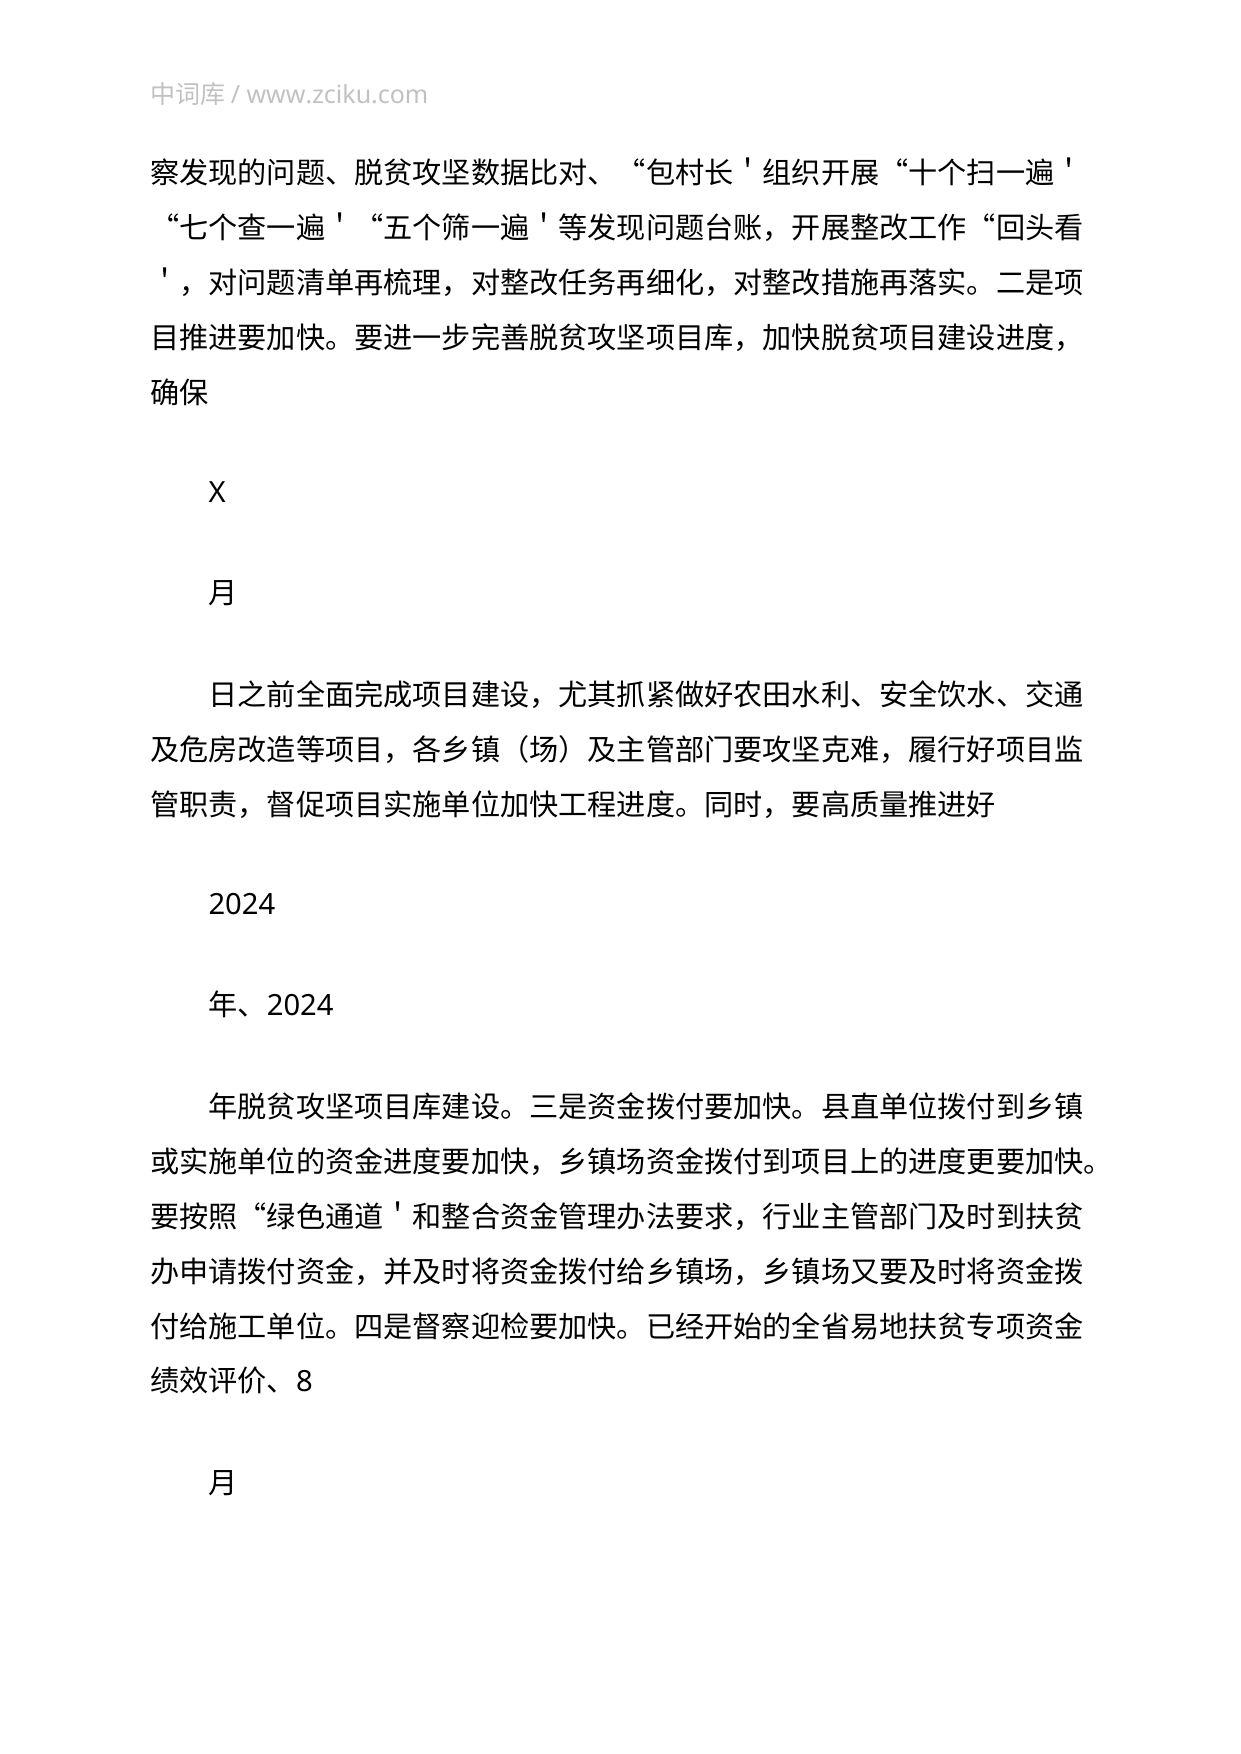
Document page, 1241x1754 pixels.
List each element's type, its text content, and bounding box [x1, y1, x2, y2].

text 月 [150, 1460, 1090, 1502]
text 日之前全面完成项目建设，尤其抓紧做好农田水利、安全饮水、交通及危房改造等项目，各乡镇（场）及主管部门要攻坚克难，履行好项目监管职责，督促项目实施单位加快工程进度。同时，要高质量推进好 [150, 672, 1090, 824]
text 2024 [150, 883, 1090, 923]
text 月 [150, 570, 1090, 612]
text 年、2024 [150, 982, 1090, 1024]
text 年脱贫攻坚项目库建设。三是资金拨付要加快。县直单位拨付到乡镇或实施单位的资金进度要加快，乡镇场资金拨付到项目上的进度更要加快。要按照“绿色通道＇和整合资金管理办法要求，行业主管部门及时到扶贫办申请拨付资金，并及时将资金拨付给乡镇场，乡镇场又要及时将资金拨付给施工单位。四是督察迎检要加快。已经开始的全省易地扶贫专项资金绩效评价、8 [150, 1083, 1090, 1400]
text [150, 150, 1090, 412]
text X [150, 471, 1090, 511]
